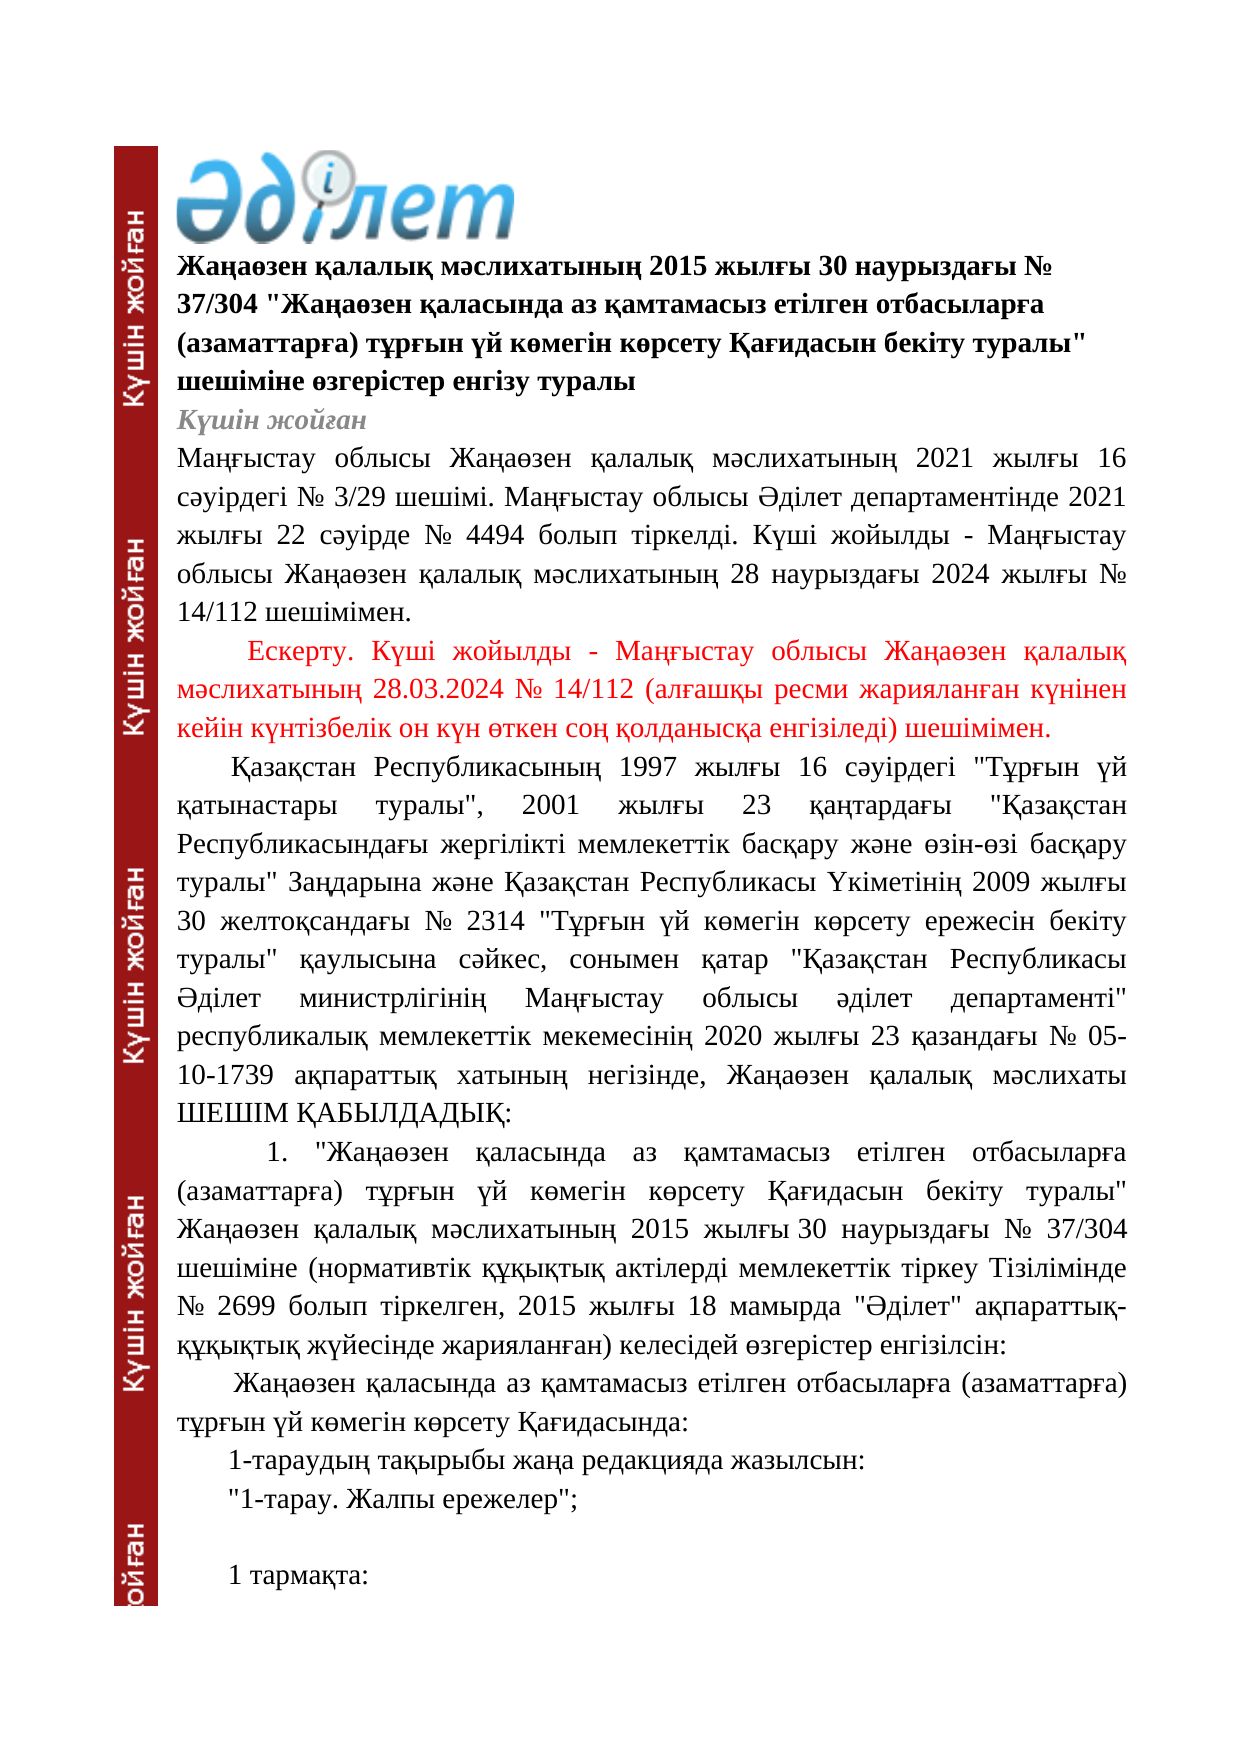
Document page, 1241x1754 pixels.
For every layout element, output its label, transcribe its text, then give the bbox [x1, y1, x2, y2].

text 1 тармақта: [112, 1557, 1128, 1590]
picture [114, 1590, 158, 1606]
picture [176, 150, 515, 244]
picture [114, 1437, 158, 1442]
text Жаңаөзен қалалық мәслихатының 2015 жылғы 30 наурыздағы № 37/304 "Жаңаөзен қаласында аз қамтамасыз етілген отбасыларға (азаматтарға) тұрғын үй көмегін көрсету Қағидасын бекіту туралы" шешіміне өзгерістер енгізу туралы [112, 248, 1128, 397]
picture [114, 1360, 158, 1365]
text Жаңаөзен қаласында аз қамтамасыз етілген отбасыларға (азаматтарға) тұрғын үй көмегін көрсету Қағидасында: [112, 1365, 1128, 1437]
picture [114, 744, 158, 749]
text Ескерту. Күші жойылды - Маңғыстау облысы Жаңаөзен қалалық мәслихатының 28.03.2024 № 14/112 (алғашқы ресми жарияланған күнінен кейін күнтізбелік он күн өткен соң қолданысқа енгізіледі) шешімімен. [112, 633, 1128, 744]
text 1-тараудың тақырыбы жаңа редакцияда жазылсын: [112, 1442, 1128, 1476]
picture [114, 146, 158, 248]
text Қазақстан Республикасының 1997 жылғы 16 сәуірдегі "Тұрғын үй қатынастары туралы", 2001 жылғы 23 қаңтардағы "Қазақстан Республикасындағы жергілікті мемлекеттік басқару және өзін-өзі басқару туралы" Заңдарына және Қазақстан Республикасы Үкіметінің 2009 жылғы 30 желтоқсандағы № 2314 "Тұрғын үй көмегін көрсету ережесін бекіту туралы" қаулысына сәйкес, сонымен қатар "Қазақстан Республикасы Әділет министрлігінің Маңғыстау облысы әділет департаменті" республикалық мемлекеттік мекемесінің 2020 жылғы 23 қазандағы № 05-10-1739 ақпараттық хатының негізінде, Жаңаөзен қалалық мәслихаты ШЕШІМ ҚАБЫЛДАДЫҚ: [112, 749, 1128, 1129]
text Күшін жойған [112, 402, 1128, 435]
picture [114, 435, 158, 440]
picture [114, 628, 158, 633]
text Маңғыстау облысы Жаңаөзен қалалық мәслихатының 2021 жылғы 16 сәуірдегі № 3/29 шешімі. Маңғыстау облысы Әділет департаментінде 2021 жылғы 22 сәуірде № 4494 болып тіркелді. Күші жойылды - Маңғыстау облысы Жаңаөзен қалалық мәслихатының 28 наурыздағы 2024 жылғы № 14/112 шешімімен. [112, 440, 1128, 628]
picture [114, 1476, 158, 1481]
picture [114, 397, 158, 402]
picture [114, 1514, 158, 1557]
text 1. "Жаңаөзен қаласында аз қамтамасыз етілген отбасыларға (азаматтарға) тұрғын үй көмегін көрсету Қағидасын бекіту туралы" Жаңаөзен қалалық мәслихатының 2015 жылғы 30 наурыздағы № 37/304 шешіміне (нормативтік құқықтық актілерді мемлекеттік тіркеу Тізілімінде № 2699 болып тіркелген, 2015 жылғы 18 мамырда "Әділет" ақпараттық-құқықтық жүйесінде жарияланған) келесідей өзгерістер енгізілсін: [112, 1134, 1128, 1360]
picture [114, 1129, 158, 1134]
text "1-тарау. Жалпы ережелер"; [112, 1481, 1128, 1514]
